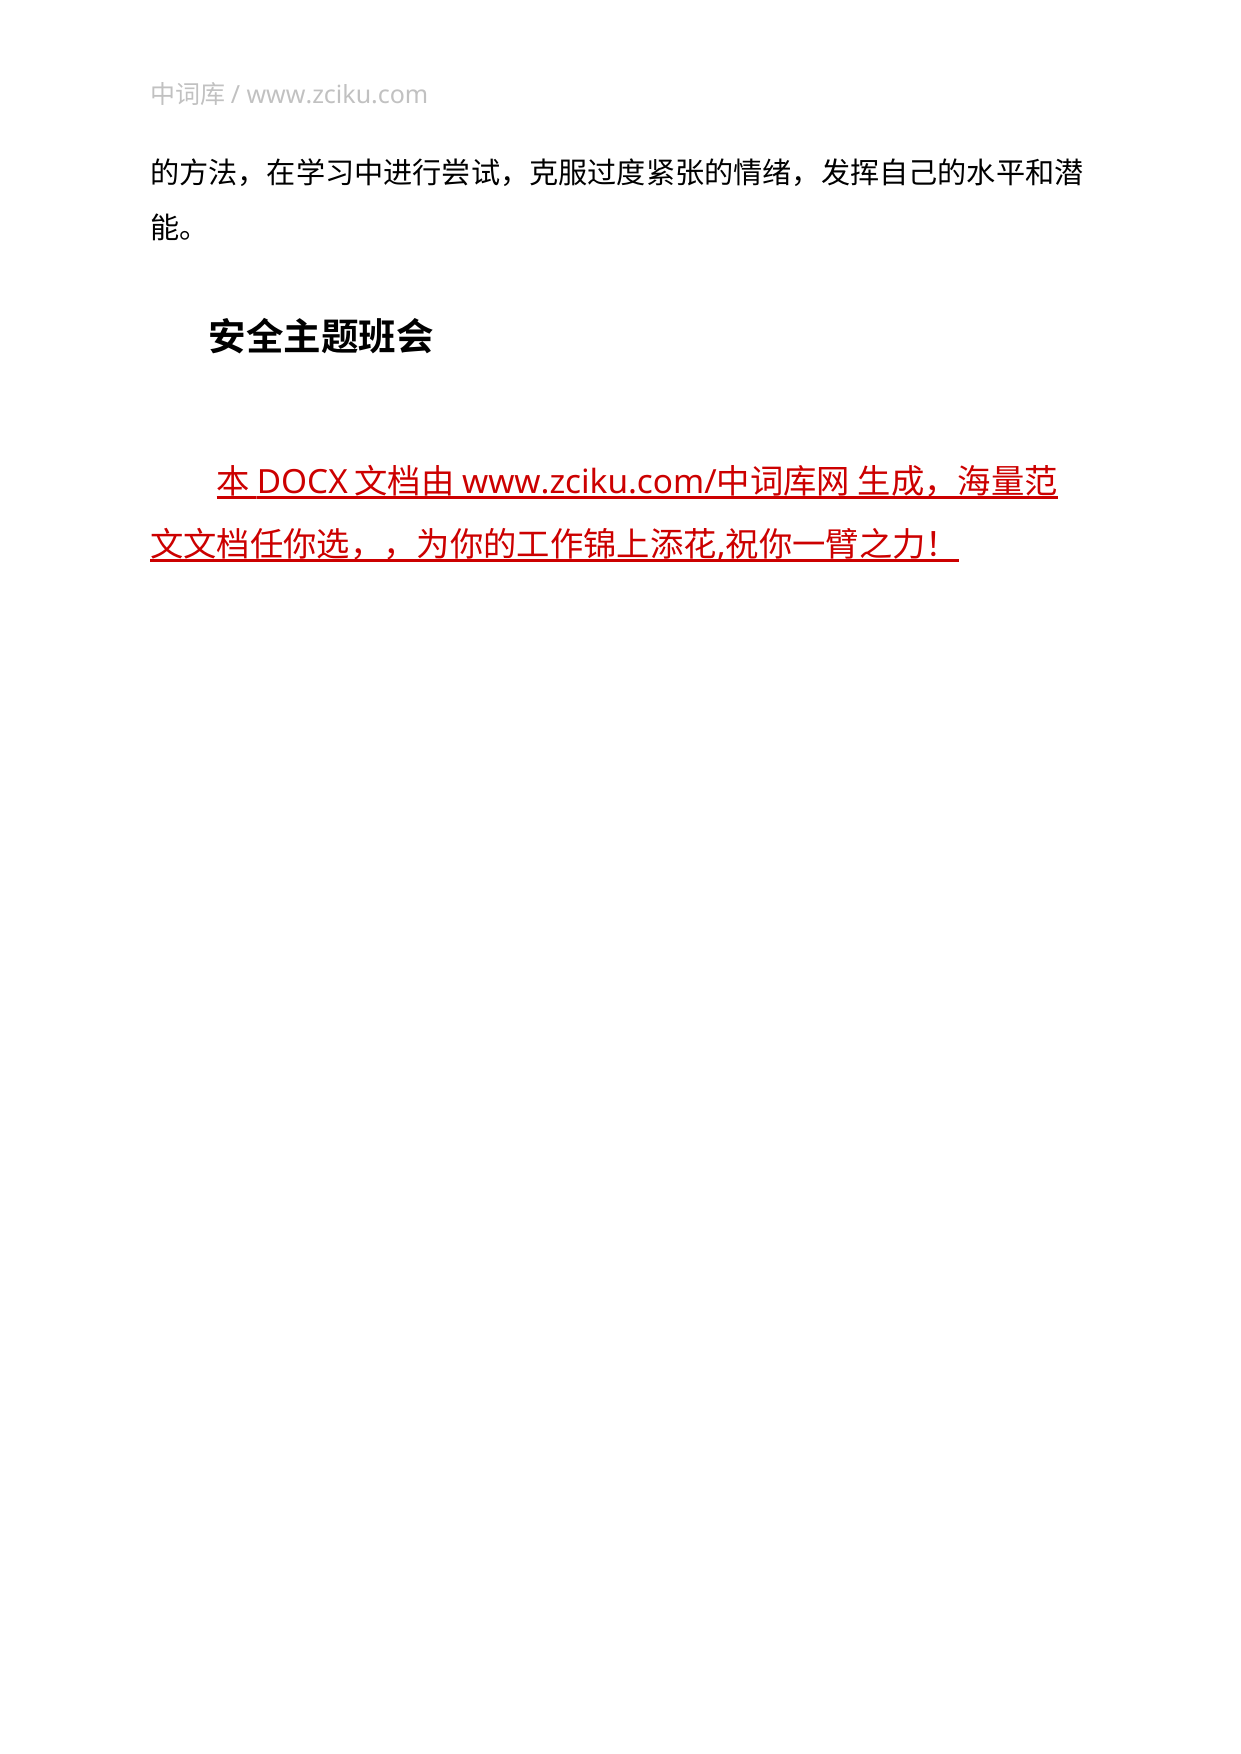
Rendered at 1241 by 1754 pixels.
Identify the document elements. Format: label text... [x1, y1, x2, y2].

text 本DOCX文档由 www.zciku.com/中词库网 生成，海量范文文档任你选，，为你的工作锦上添花,祝你一臂之力！ [150, 455, 1090, 567]
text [150, 150, 1090, 247]
text 安全主题班会 [150, 307, 1090, 361]
